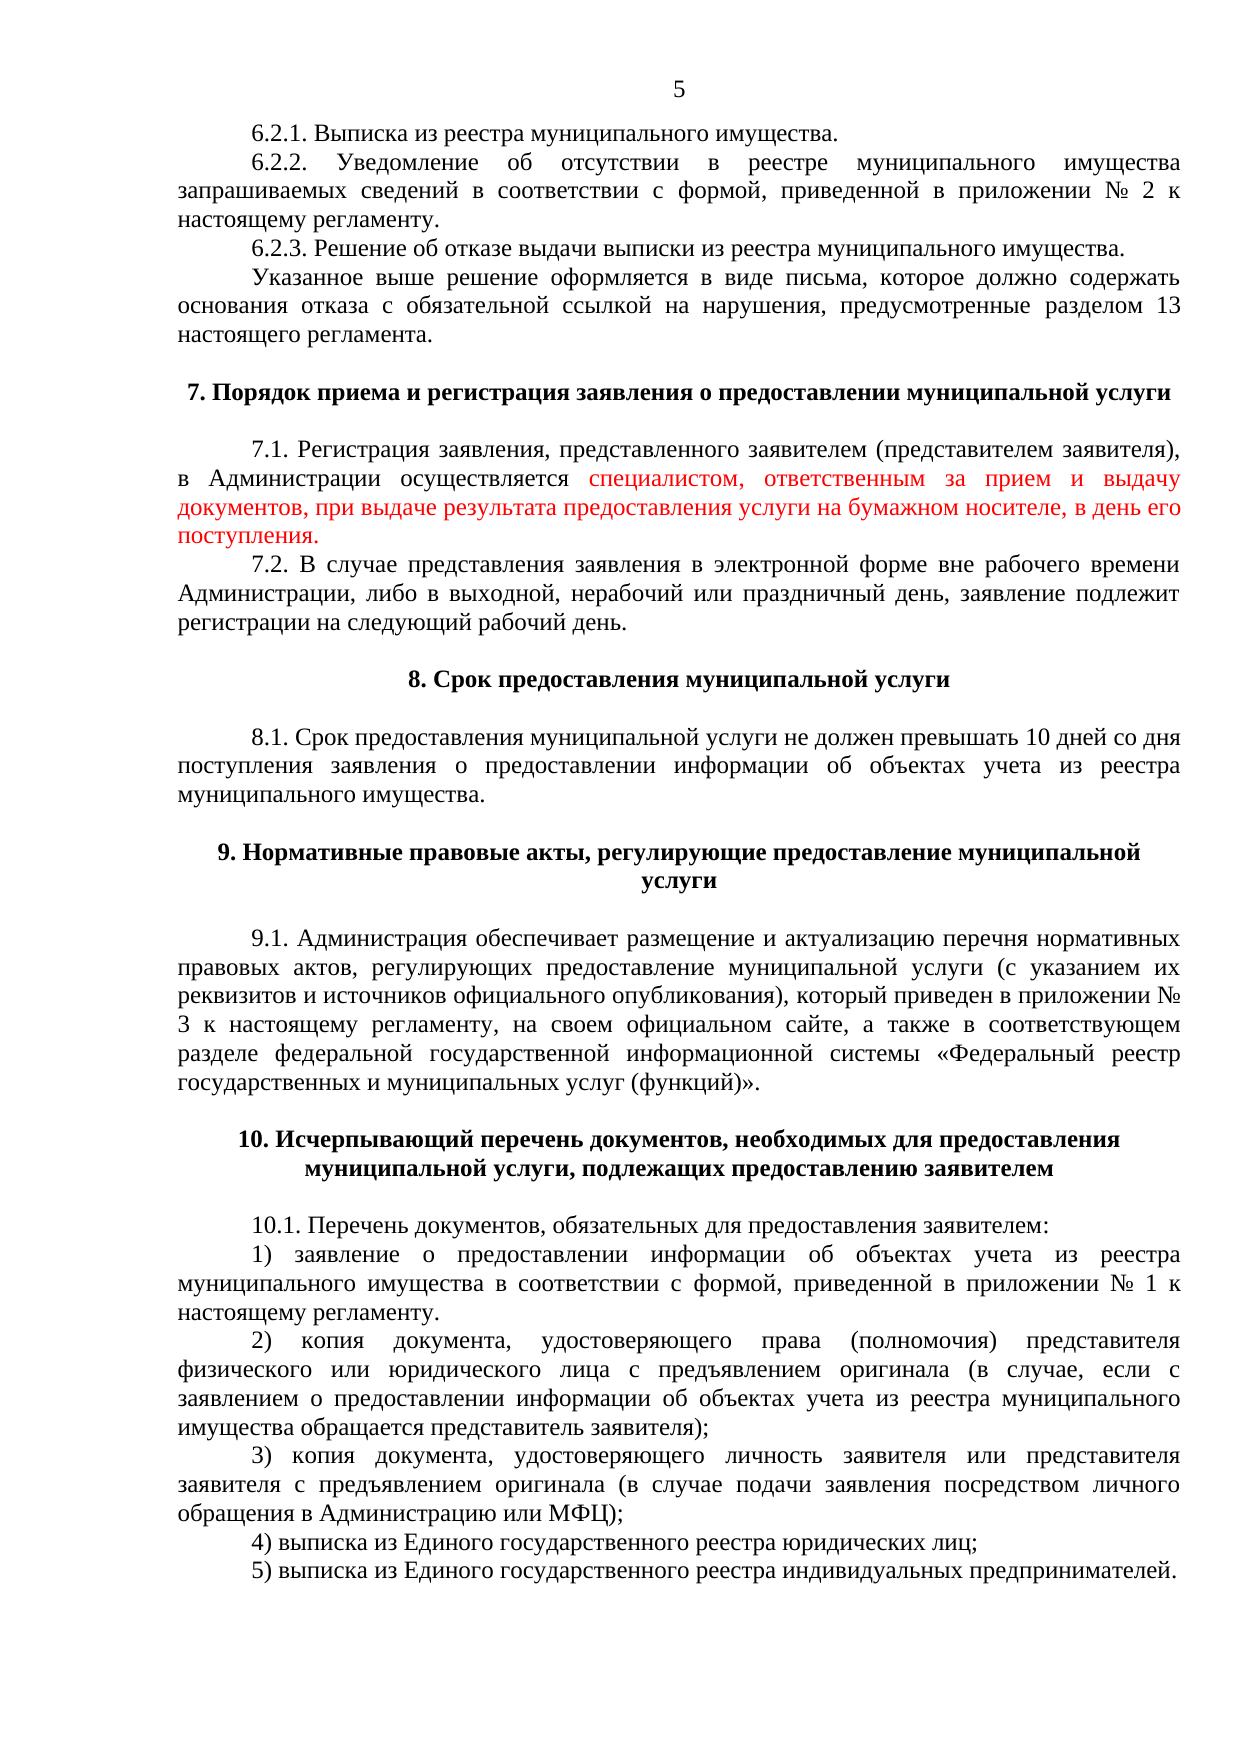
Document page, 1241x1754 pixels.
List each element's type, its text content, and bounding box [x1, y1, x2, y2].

text 7. Порядок приема и регистрация заявления о предоставлении муниципальной услуги [177, 377, 1181, 406]
text 6.2.3. Решение об отказе выдачи выписки из реестра муниципального имущества. [177, 233, 1181, 262]
text 8.1. Срок предоставления муниципальной услуги не должен превышать 10 дней со дня [177, 722, 1181, 751]
text 4) выписка из Единого государственного реестра юридических лиц; [177, 1527, 1181, 1556]
text 10.1. Перечень документов, обязательных для предоставления заявителем: [177, 1211, 1181, 1239]
text 7.2. В случае представления заявления в электронной форме вне рабочего времени Администрации, либо в выходной, нерабочий или праздничный день, заявление подлежит регистрации на следующий рабочий день. [177, 549, 1181, 636]
text 8. Срок предоставления муниципальной услуги [177, 664, 1181, 693]
text 7.1. Регистрация заявления, представленного заявителем (представителем заявителя), в Администрации осуществляется специалистом, ответственным за прием и выдачу документов, при выдаче результата предоставления услуги на бумажном носителе, в день его поступления. [177, 434, 1181, 549]
text 9.1. Администрация обеспечивает размещение и актуализацию перечня нормативных правовых актов, регулирующих предоставление муниципальной услуги (с указанием их реквизитов и источников официального опубликования), который приведен в приложении № 3 к настоящему регламенту, на своем официальном сайте, а также в соответствующем разделе федеральной государственной информационной системы «Федеральный реестр государственных и муниципальных услуг (функций)». [177, 923, 1181, 1096]
text 1) заявление о предоставлении информации об объектах учета из реестра муниципального имущества в соответствии с формой, приведенной в приложении № 1 к настоящему регламенту. [177, 1239, 1181, 1326]
text 3) копия документа, удостоверяющего личность заявителя или представителя заявителя с предъявлением оригинала (в случае подачи заявления посредством личного обращения в Администрацию или МФЦ); [177, 1441, 1181, 1527]
text 6.2.1. Выписка из реестра муниципального имущества. [177, 118, 1181, 147]
text 5) выписка из Единого государственного реестра индивидуальных предпринимателей. [177, 1556, 1181, 1584]
text 10. Исчерпывающий перечень документов, необходимых для предоставления муниципальной услуги, подлежащих предоставлению заявителем [177, 1124, 1181, 1182]
text поступления заявления о предоставлении информации об объектах учета из реестра муниципального имущества. [177, 751, 1181, 808]
text 2) копия документа, удостоверяющего права (полномочия) представителя физического или юридического лица с предъявлением оригинала (в случае, если с заявлением о предоставлении информации об объектах учета из реестра муниципального имущества обращается представитель заявителя); [177, 1326, 1181, 1441]
text 9. Нормативные правовые акты, регулирующие предоставление муниципальной услуги [177, 837, 1181, 894]
text Указанное выше решение оформляется в виде письма, которое должно содержать основания отказа с обязательной ссылкой на нарушения, предусмотренные разделом 13 настоящего регламента. [177, 262, 1181, 348]
text 6.2.2. Уведомление об отсутствии в реестре муниципального имущества запрашиваемых сведений в соответствии с формой, приведенной в приложении № 2 к настоящему регламенту. [177, 147, 1181, 233]
